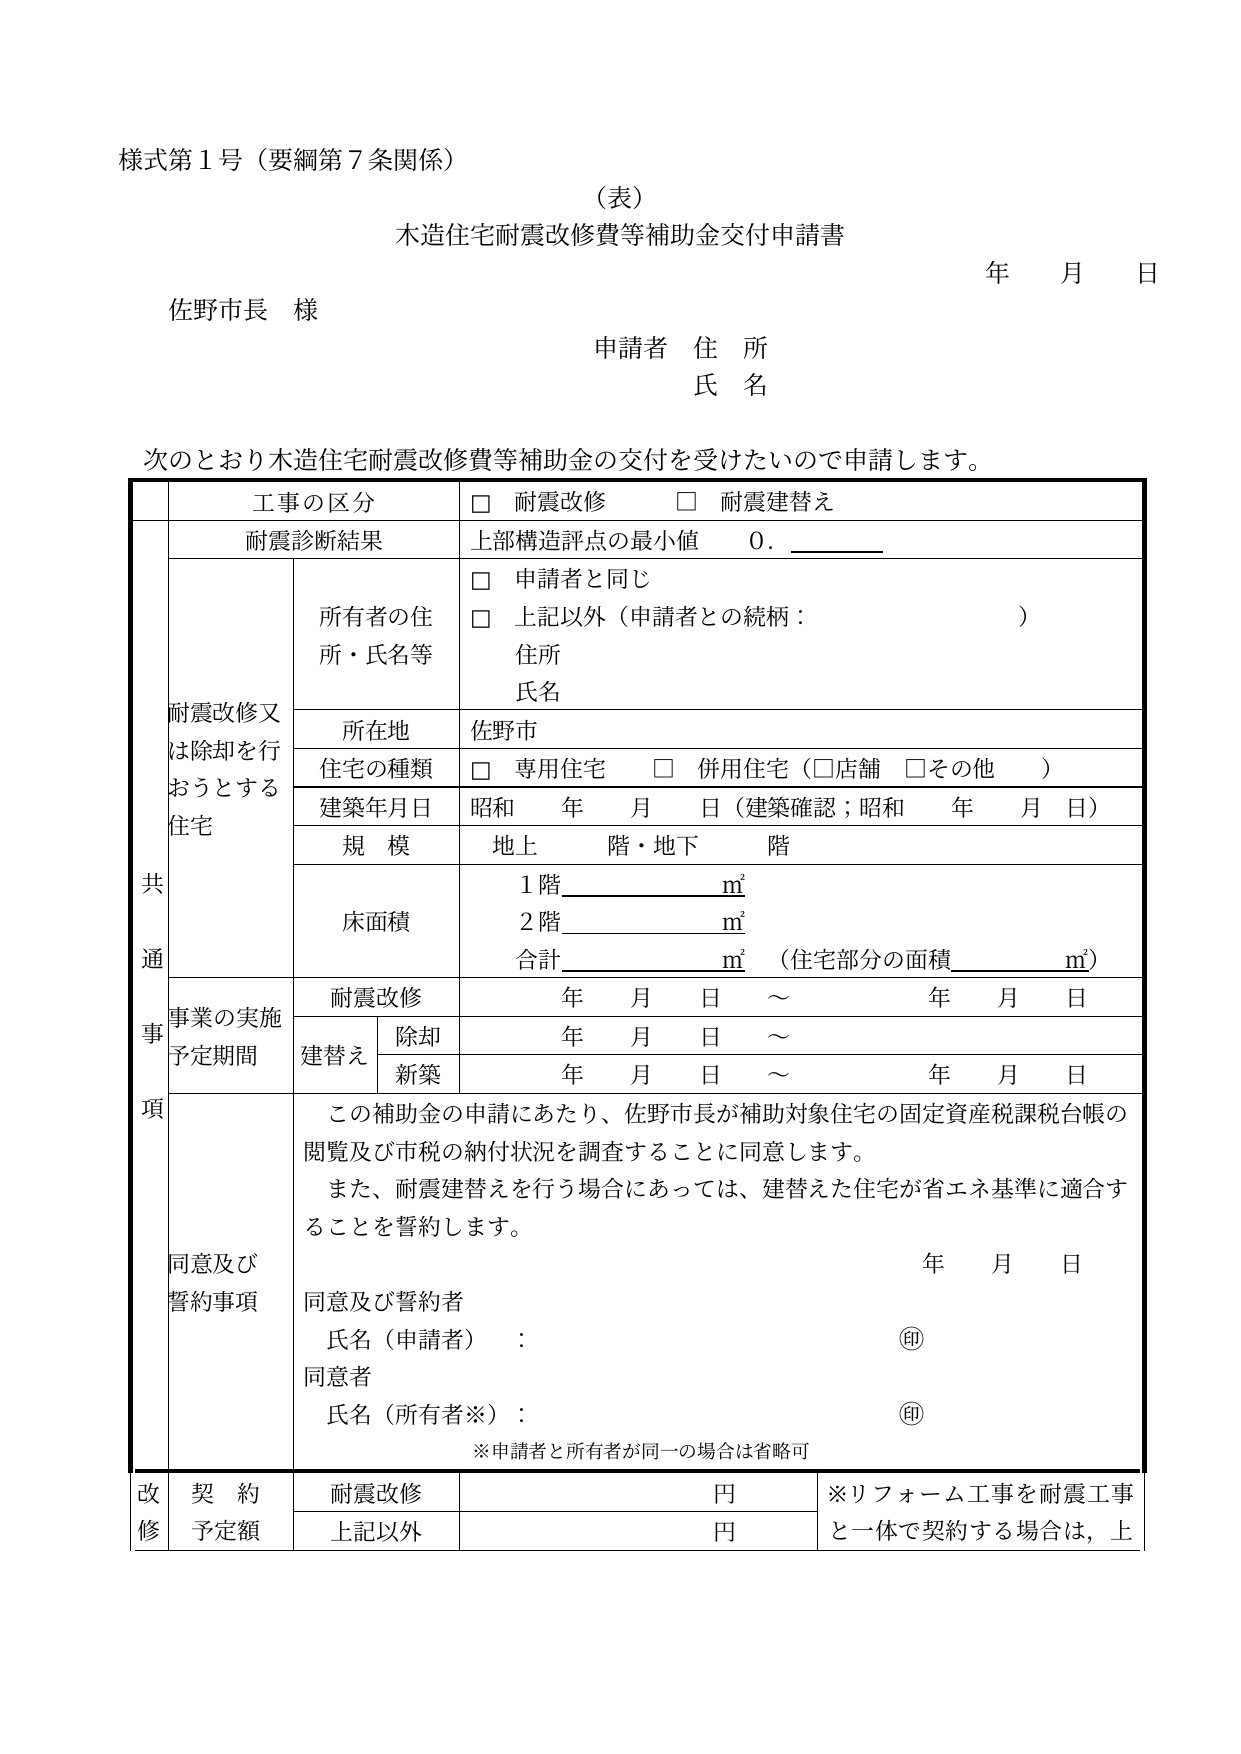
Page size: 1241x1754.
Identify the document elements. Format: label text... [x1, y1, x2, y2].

table_cell 規 模 [294, 826, 459, 863]
table_cell 円 [460, 1512, 817, 1549]
table_cell 所在地 [294, 710, 459, 748]
table_cell 円 [460, 1473, 817, 1511]
table_cell １階 ㎡ ２階 ㎡ 合計 ㎡ （住宅部分の面積 ㎡） [460, 865, 1142, 977]
table_header [133, 482, 168, 520]
text 様式第１号（要綱第７条関係） [118, 140, 1122, 178]
table_cell 佐野市 [460, 710, 1142, 748]
table_cell 耐震診断結果 [169, 521, 459, 558]
text （表） [118, 178, 1122, 215]
table_cell 共 通 事 項 [133, 521, 168, 1469]
table_cell 契 約 予定額 [169, 1473, 293, 1549]
table_cell 改修 [131, 1469, 168, 1549]
text 次のとおり木造住宅耐震改修費等補助金の交付を受けたいので申請します。 [118, 440, 1122, 478]
text 年 月 日 [118, 253, 1159, 290]
table_cell 地上 階・地下 階 [460, 826, 1142, 863]
text 佐野市長 様 [118, 290, 1122, 328]
table_cell 耐震改修 [294, 978, 459, 1016]
table_cell 上部構造評点の最小値 ０． [460, 521, 1142, 558]
table_cell 除却 [378, 1017, 459, 1054]
table_cell 年 月 日 ～ 年 月 日 [460, 1055, 1142, 1093]
table_cell 住宅の種類 [294, 749, 459, 786]
table_cell 年 月 日 ～ 年 月 日 [460, 978, 1142, 1016]
table_cell 耐震改修 [294, 1473, 459, 1511]
table_cell 所有者の住所・氏名等 [294, 559, 459, 709]
table_cell 昭和 年 月 日（建築確認；昭和 年 月 日） [460, 788, 1142, 825]
table_header □ 耐震改修 □ 耐震建替え [460, 482, 1142, 520]
table_cell □ 申請者と同じ □ 上記以外（申請者との続柄： ） 住所 氏名 [460, 559, 1142, 709]
text 木造住宅耐震改修費等補助金交付申請書 [118, 215, 1122, 253]
table_cell 耐震改修又は除却を行おうとする住宅 [169, 559, 293, 977]
table_cell 床面積 [294, 865, 459, 977]
table_cell 上記以外 [294, 1512, 459, 1549]
table_cell 同意及び 誓約事項 [169, 1094, 293, 1469]
text 氏 名 [118, 365, 1159, 403]
table_header 工事の区分 [169, 482, 459, 520]
table_cell 年 月 日 ～ [460, 1017, 1142, 1054]
table_cell ※リフォーム工事を耐震工事と一体で契約する場合は，上記以外欄にリフォーム相当分を記入してください。 [818, 1469, 1144, 1549]
text 申請者 住 所 [118, 328, 1122, 365]
table_cell 建築年月日 [294, 788, 459, 825]
table_cell □ 専用住宅 □ 併用住宅（□店舗 □その他 ） [460, 749, 1142, 786]
table_cell 新築 [378, 1055, 459, 1093]
table_cell 建替え [294, 1017, 377, 1093]
table_cell この補助金の申請にあたり、佐野市長が補助対象住宅の固定資産税課税台帳の閲覧及び市税の納付状況を調査することに同意します。 また、耐震建替えを行う場合にあっては、建替えた住宅が省エネ基準に適合することを誓約します。 年 月 日 同意及び誓約者 氏名（申請者） ： ㊞ 同意者 氏名（所有者※）： ㊞ ※申請者と所有者が同一の場合は省略可 [294, 1094, 1142, 1469]
table_cell 事業の実施予定期間 [169, 978, 293, 1093]
